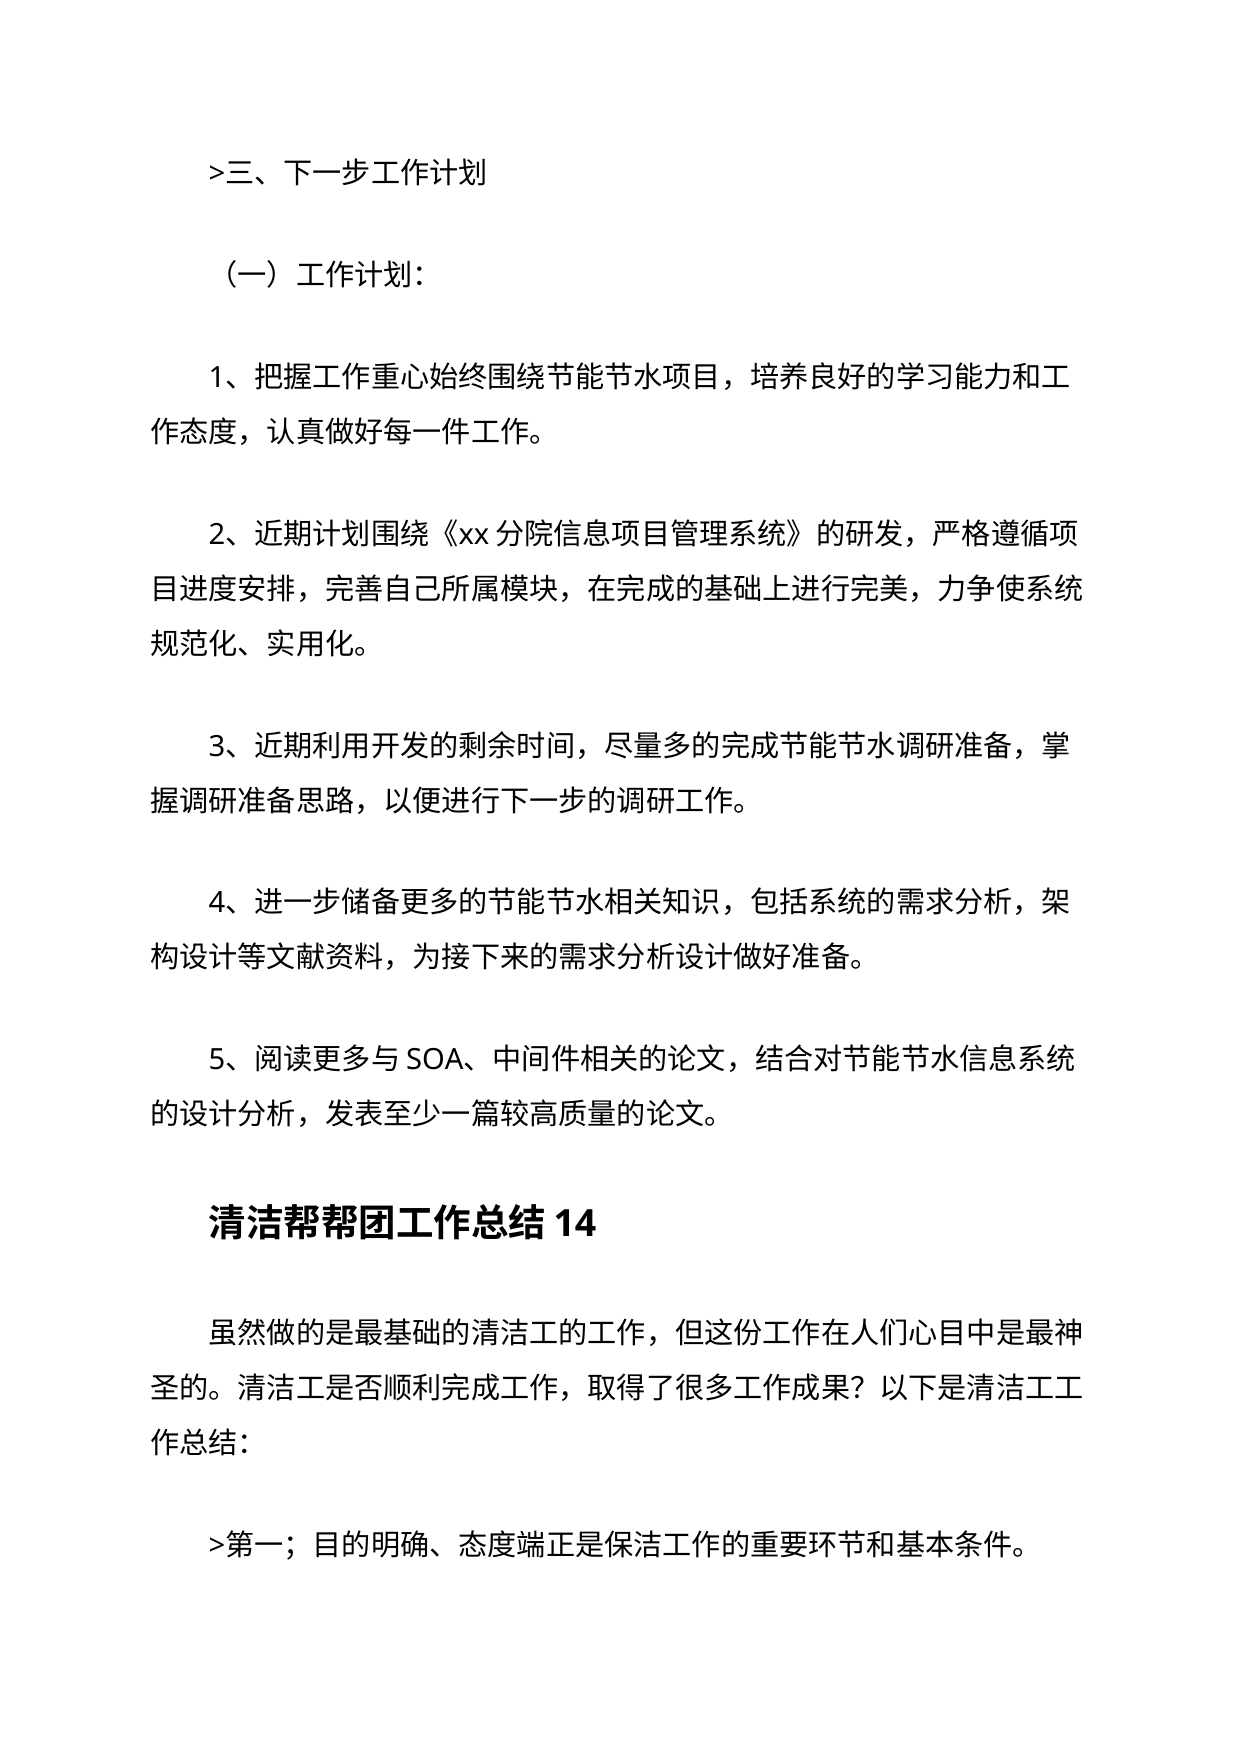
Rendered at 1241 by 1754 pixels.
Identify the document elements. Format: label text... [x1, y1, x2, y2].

text （一）工作计划： [150, 252, 1090, 294]
text 1、把握工作重心始终围绕节能节水项目，培养良好的学习能力和工作态度，认真做好每一件工作。 [150, 354, 1090, 451]
text 4、进一步储备更多的节能节水相关知识，包括系统的需求分析，架构设计等文献资料，为接下来的需求分析设计做好准备。 [150, 879, 1090, 976]
text 2、近期计划围绕《xx分院信息项目管理系统》的研发，严格遵循项目进度安排，完善自己所属模块，在完成的基础上进行完美，力争使系统规范化、实用化。 [150, 511, 1090, 663]
text >三、下一步工作计划 [150, 150, 1090, 192]
text 清洁帮帮团工作总结14 [150, 1192, 1090, 1247]
text 3、近期利用开发的剩余时间，尽量多的完成节能节水调研准备，掌握调研准备思路，以便进行下一步的调研工作。 [150, 722, 1090, 819]
text >第一；目的明确、态度端正是保洁工作的重要环节和基本条件。 [150, 1522, 1090, 1564]
text 虽然做的是最基础的清洁工的工作，但这份工作在人们心目中是最神圣的。清洁工是否顺利完成工作，取得了很多工作成果？以下是清洁工工作总结： [150, 1310, 1090, 1462]
text 5、阅读更多与SOA、中间件相关的论文，结合对节能节水信息系统的设计分析，发表至少一篇较高质量的论文。 [150, 1036, 1090, 1133]
